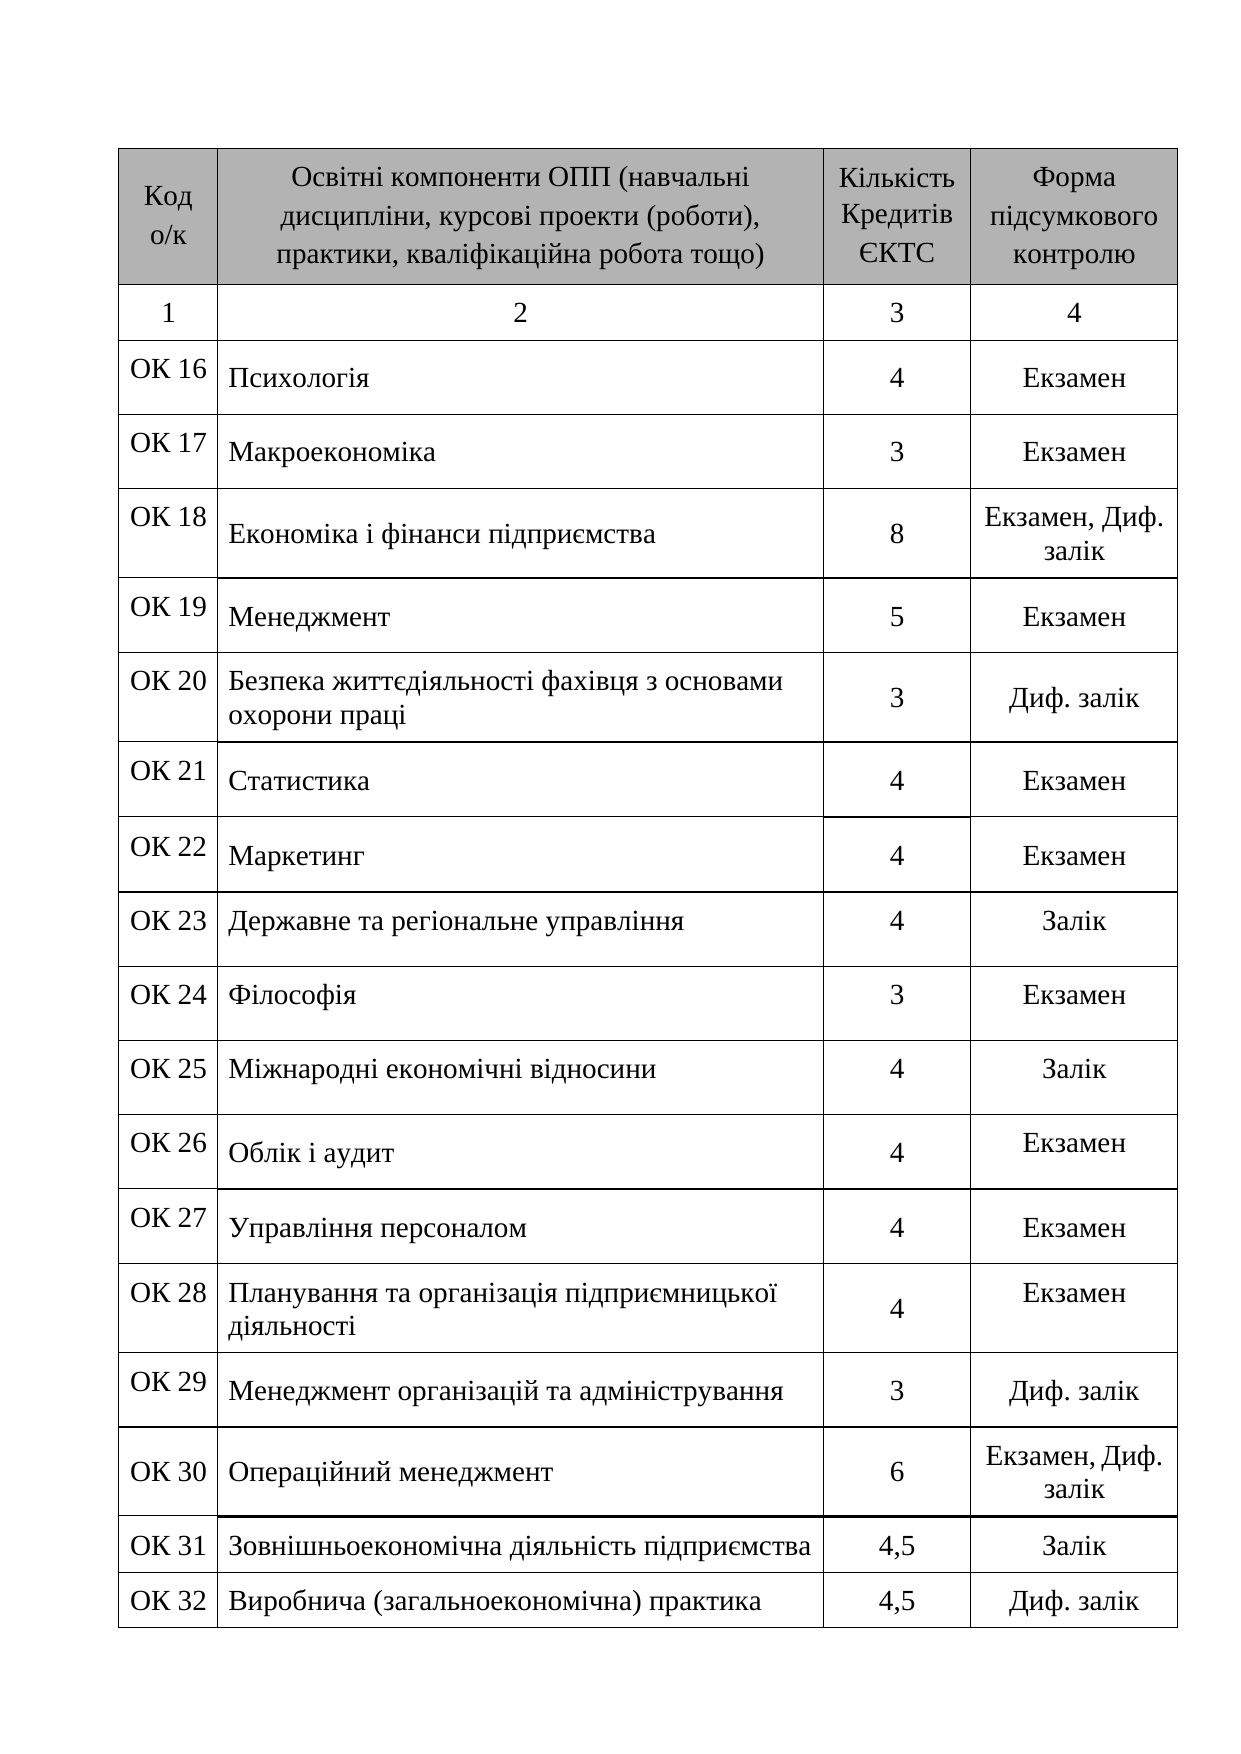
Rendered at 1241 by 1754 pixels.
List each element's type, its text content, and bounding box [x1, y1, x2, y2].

table_cell Філософія [218, 967, 823, 1040]
table_cell 3 [824, 1353, 970, 1426]
table_cell 4 [971, 285, 1177, 339]
table_cell Диф. залік [971, 653, 1177, 741]
table_cell 4,5 [824, 1518, 970, 1572]
table_header Освітні компоненти ОПП (навчальні дисципліни, курсові проекти (роботи), практики, кваліфікаційна робота тощо) [218, 149, 823, 284]
table_cell ОК 30 [119, 1428, 217, 1515]
table_cell Екзамен [971, 341, 1177, 414]
table_cell Екзамен [971, 579, 1177, 652]
table_cell ОК 29 [119, 1353, 217, 1426]
table_cell ОК 32 [119, 1573, 217, 1627]
table_cell ОК 24 [119, 967, 217, 1040]
table_cell Державне та регіональне управління [218, 893, 823, 966]
table_cell 4 [824, 1115, 970, 1188]
table_cell Виробнича (загальноекономічна) практика [218, 1573, 823, 1627]
table_cell Екзамен [971, 1115, 1177, 1188]
table_cell Екзамен [971, 743, 1177, 816]
table_cell 4 [824, 893, 970, 966]
table_cell ОК 19 [119, 578, 217, 652]
table_header Форма підсумкового контролю [971, 149, 1177, 284]
table_cell Диф. залік [971, 1353, 1177, 1426]
table_cell Екзамен, Диф. залік [971, 1428, 1177, 1515]
table_cell Диф. залік [971, 1573, 1177, 1627]
table_cell 8 [824, 489, 970, 577]
table_cell 6 [824, 1428, 970, 1515]
table_cell 4 [824, 1190, 970, 1263]
table_cell ОК 31 [119, 1516, 217, 1572]
table_cell ОК 21 [119, 742, 217, 816]
table_cell Міжнародні економічні відносини [218, 1041, 823, 1114]
table_cell Економіка і фінанси підприємства [218, 489, 823, 577]
table_cell Планування та організація підприємницької діяльності [218, 1264, 823, 1352]
table_cell Статистика [218, 743, 823, 816]
table_cell Залік [971, 1518, 1177, 1572]
table_cell Залік [971, 893, 1177, 966]
table_cell 4 [824, 818, 970, 891]
table_cell Управління персоналом [218, 1190, 823, 1263]
table_cell Маркетинг [218, 817, 823, 891]
table_cell Менеджмент [218, 579, 823, 652]
table_cell 4 [824, 1264, 970, 1352]
table_cell ОК 20 [119, 653, 217, 741]
table_cell Екзамен, Диф. залік [971, 489, 1177, 577]
table_header Кількість Кредитів ЄКТС [824, 149, 970, 284]
table_cell 3 [824, 415, 970, 488]
table_cell Менеджмент організацій та адміністрування [218, 1353, 823, 1426]
table_cell Залік [971, 1041, 1177, 1114]
table_cell ОК 23 [119, 893, 217, 966]
table_cell Екзамен [971, 1190, 1177, 1263]
table_cell Екзамен [971, 817, 1177, 891]
table_cell Операційний менеджмент [218, 1428, 823, 1515]
table_cell Екзамен [971, 415, 1177, 488]
table_cell 1 [119, 285, 217, 339]
table_cell 4 [824, 341, 970, 414]
table_cell 3 [824, 967, 970, 1040]
table_cell 3 [824, 653, 970, 741]
table_cell Зовнішньоекономічна діяльність підприємства [218, 1518, 823, 1572]
table_cell 5 [824, 579, 970, 652]
table_cell Макроекономіка [218, 415, 823, 488]
table_cell 2 [218, 285, 823, 339]
table_cell ОК 26 [119, 1115, 217, 1188]
table_cell Облік і аудит [218, 1115, 823, 1188]
table_cell ОК 27 [119, 1189, 217, 1263]
table_cell Безпека життєдіяльності фахівця з основами охорони праці [218, 653, 823, 741]
table_cell 4,5 [824, 1573, 970, 1627]
table_cell Психологія [218, 341, 823, 414]
table_cell ОК 22 [119, 817, 217, 891]
table_cell ОК 25 [119, 1041, 217, 1114]
table_cell ОК 28 [119, 1264, 217, 1352]
table_cell 4 [824, 743, 970, 816]
table_cell ОК 16 [119, 341, 217, 414]
table_cell Екзамен [971, 1264, 1177, 1352]
table_cell Екзамен [971, 967, 1177, 1040]
table_cell ОК 17 [119, 415, 217, 488]
table_cell ОК 18 [119, 489, 217, 577]
table_cell 4 [824, 1041, 970, 1114]
table_cell 3 [824, 285, 970, 339]
table_header Код о/к [119, 149, 217, 284]
